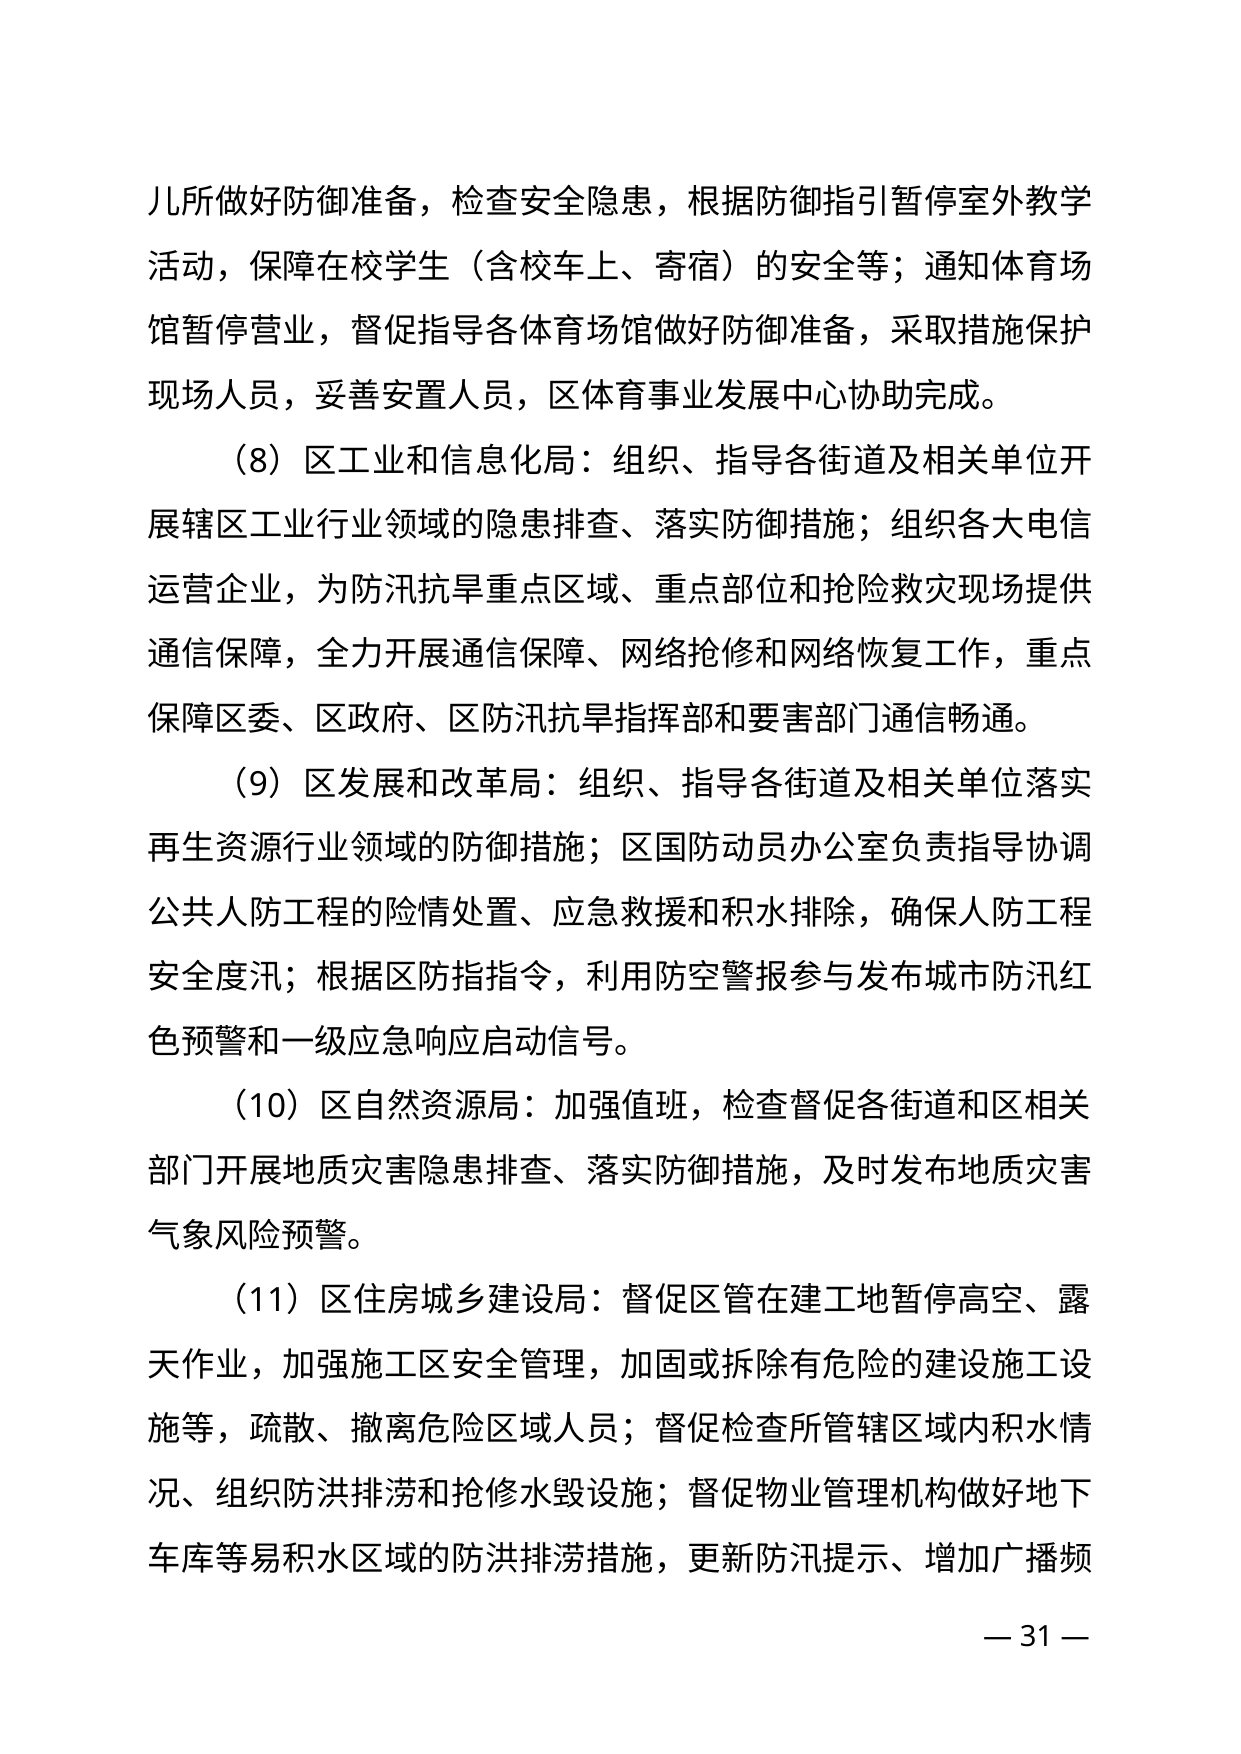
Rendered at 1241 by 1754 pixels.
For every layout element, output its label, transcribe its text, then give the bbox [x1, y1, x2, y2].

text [148, 1260, 1093, 1583]
text （10）区自然资源局：加强值班，检查督促各街道和区相关部门开展地质灾害隐患排查、落实防御措施，及时发布地质灾害气象风险预警。 [148, 1066, 1093, 1260]
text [148, 162, 1093, 420]
text （9）区发展和改革局：组织、指导各街道及相关单位落实再生资源行业领域的防御措施；区国防动员办公室负责指导协调公共人防工程的险情处置、应急救援和积水排除，确保人防工程安全度汛；根据区防指指令，利用防空警报参与发布城市防汛红色预警和一级应急响应启动信号。 [148, 743, 1093, 1066]
text （8）区工业和信息化局：组织、指导各街道及相关单位开展辖区工业行业领域的隐患排查、落实防御措施；组织各大电信运营企业，为防汛抗旱重点区域、重点部位和抢险救灾现场提供通信保障，全力开展通信保障、网络抢修和网络恢复工作，重点保障区委、区政府、区防汛抗旱指挥部和要害部门通信畅通。 [148, 420, 1093, 743]
